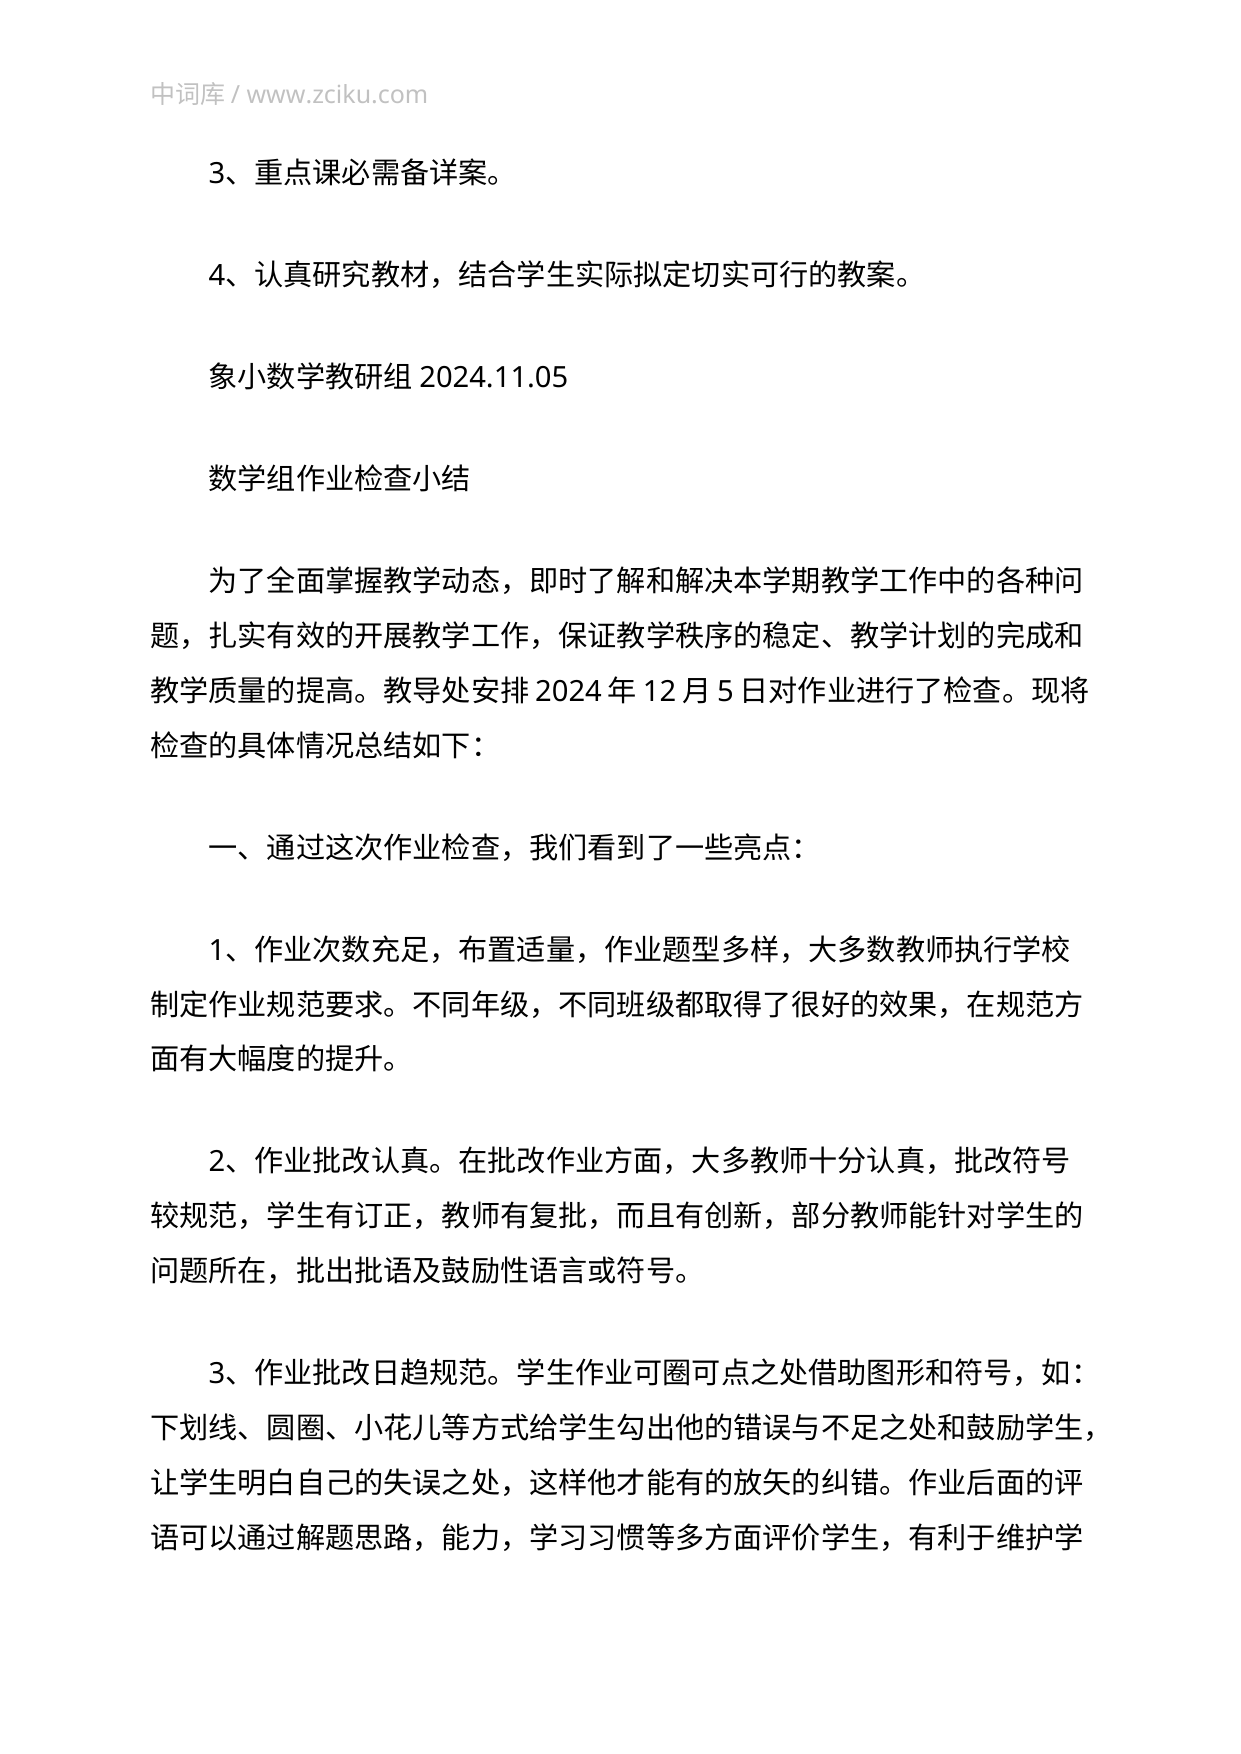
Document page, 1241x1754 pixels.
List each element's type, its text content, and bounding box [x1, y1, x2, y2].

text 2、作业批改认真。在批改作业方面，大多教师十分认真，批改符号较规范，学生有订正，教师有复批，而且有创新，部分教师能针对学生的问题所在，批出批语及鼓励性语言或符号。 [150, 1138, 1090, 1290]
text 4、认真研究教材，结合学生实际拟定切实可行的教案。 [150, 252, 1090, 294]
text 1、作业次数充足，布置适量，作业题型多样，大多数教师执行学校制定作业规范要求。不同年级，不同班级都取得了很好的效果，在规范方面有大幅度的提升。 [150, 926, 1090, 1078]
text 3、重点课必需备详案。 [150, 150, 1090, 192]
text 象小数学教研组 2024.11.05 [150, 354, 1090, 396]
text 为了全面掌握教学动态，即时了解和解决本学期教学工作中的各种问题，扎实有效的开展教学工作，保证教学秩序的稳定、教学计划的完成和教学质量的提高。教导处安排2024年12月5日对作业进行了检查。现将检查的具体情况总结如下： [150, 558, 1090, 765]
text 一、通过这次作业检查，我们看到了一些亮点： [150, 824, 1090, 867]
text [150, 1349, 1090, 1556]
text 数学组作业检查小结 [150, 456, 1090, 498]
